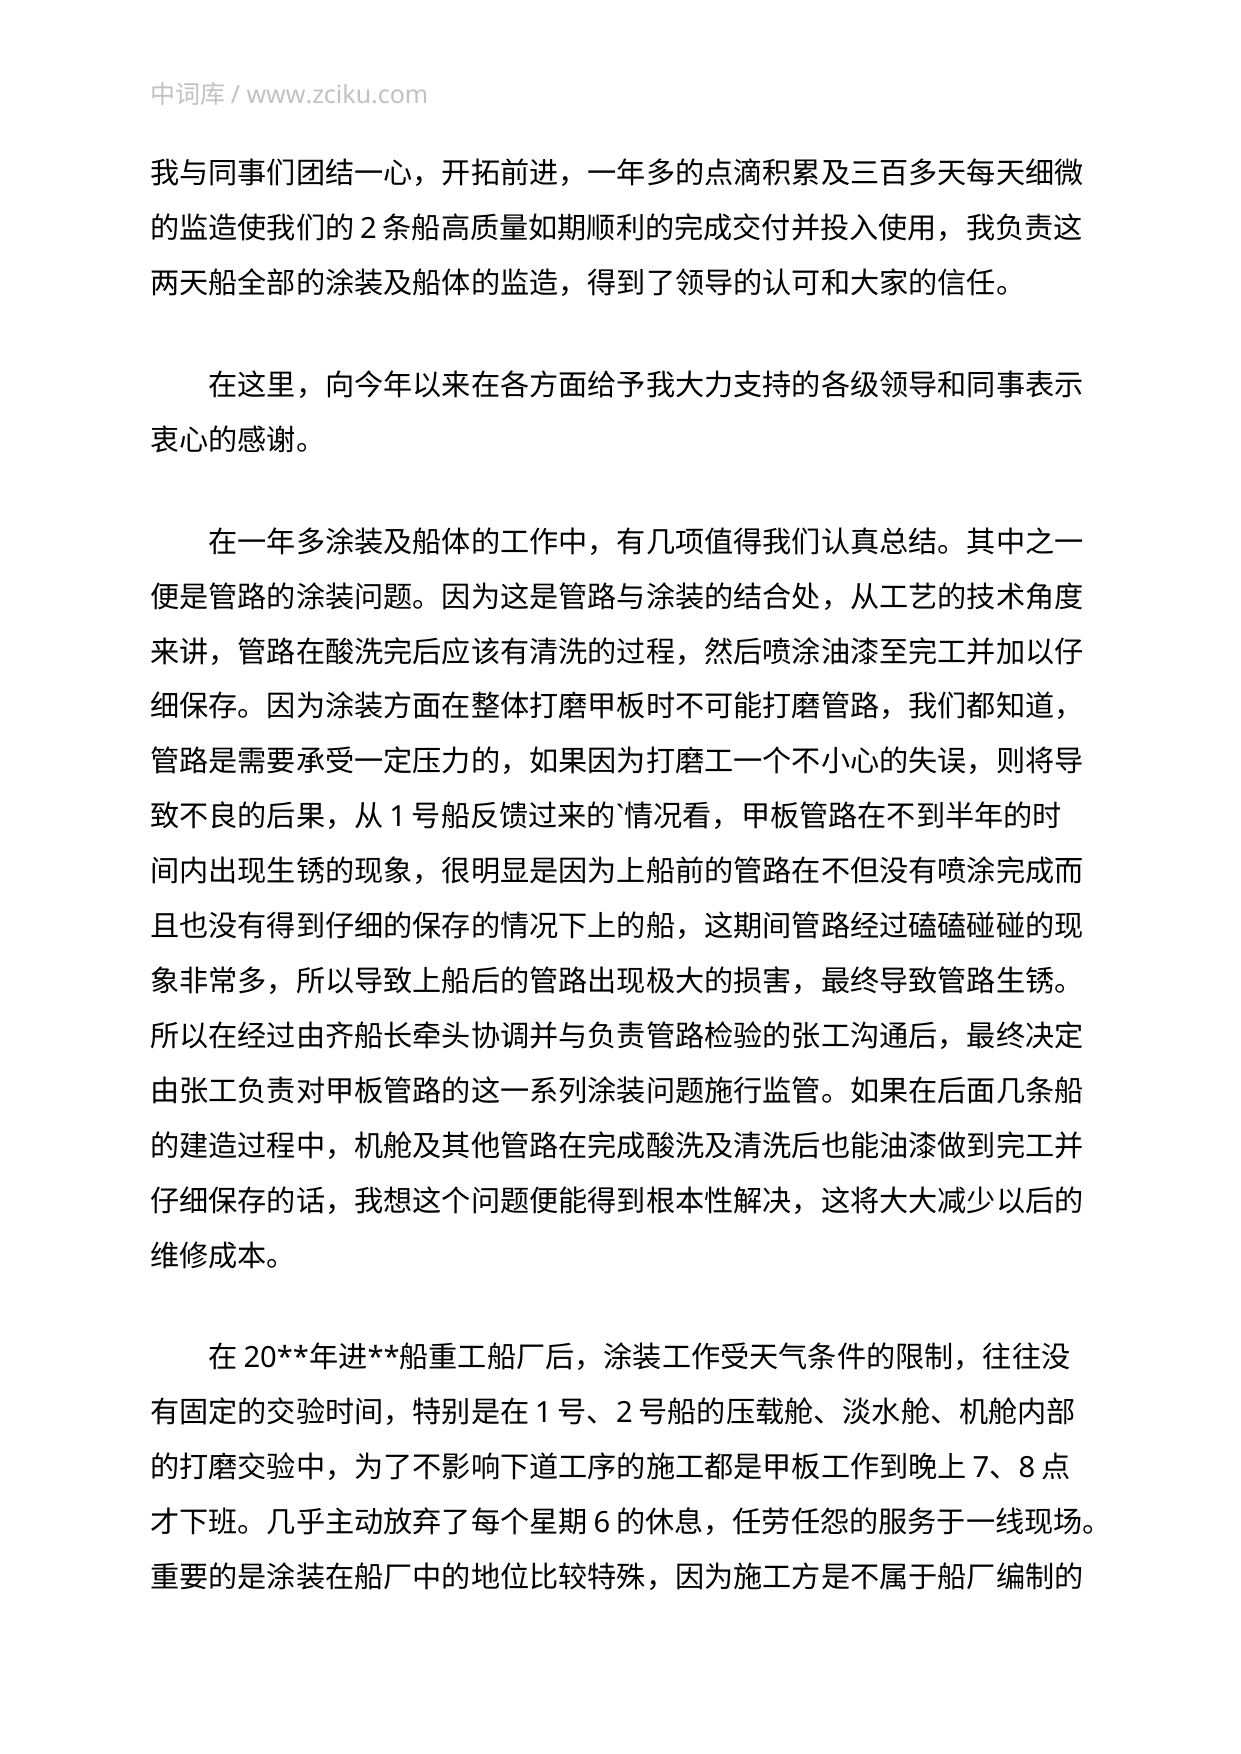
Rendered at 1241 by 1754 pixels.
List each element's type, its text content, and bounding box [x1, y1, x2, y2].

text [150, 1334, 1090, 1596]
text 在一年多涂装及船体的工作中，有几项值得我们认真总结。其中之一便是管路的涂装问题。因为这是管路与涂装的结合处，从工艺的技术角度来讲，管路在酸洗完后应该有清洗的过程，然后喷涂油漆至完工并加以仔细保存。因为涂装方面在整体打磨甲板时不可能打磨管路，我们都知道，管路是需要承受一定压力的，如果因为打磨工一个不小心的失误，则将导致不良的后果，从1号船反馈过来的`情况看，甲板管路在不到半年的时间内出现生锈的现象，很明显是因为上船前的管路在不但没有喷涂完成而且也没有得到仔细的保存的情况下上的船，这期间管路经过磕磕碰碰的现象非常多，所以导致上船后的管路出现极大的损害，最终导致管路生锈。所以在经过由齐船长牵头协调并与负责管路检验的张工沟通后，最终决定由张工负责对甲板管路的这一系列涂装问题施行监管。如果在后面几条船的建造过程中，机舱及其他管路在完成酸洗及清洗后也能油漆做到完工并仔细保存的话，我想这个问题便能得到根本性解决，这将大大减少以后的维修成本。 [150, 518, 1090, 1274]
text 在这里，向今年以来在各方面给予我大力支持的各级领导和同事表示衷心的感谢。 [150, 362, 1090, 459]
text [150, 150, 1090, 302]
